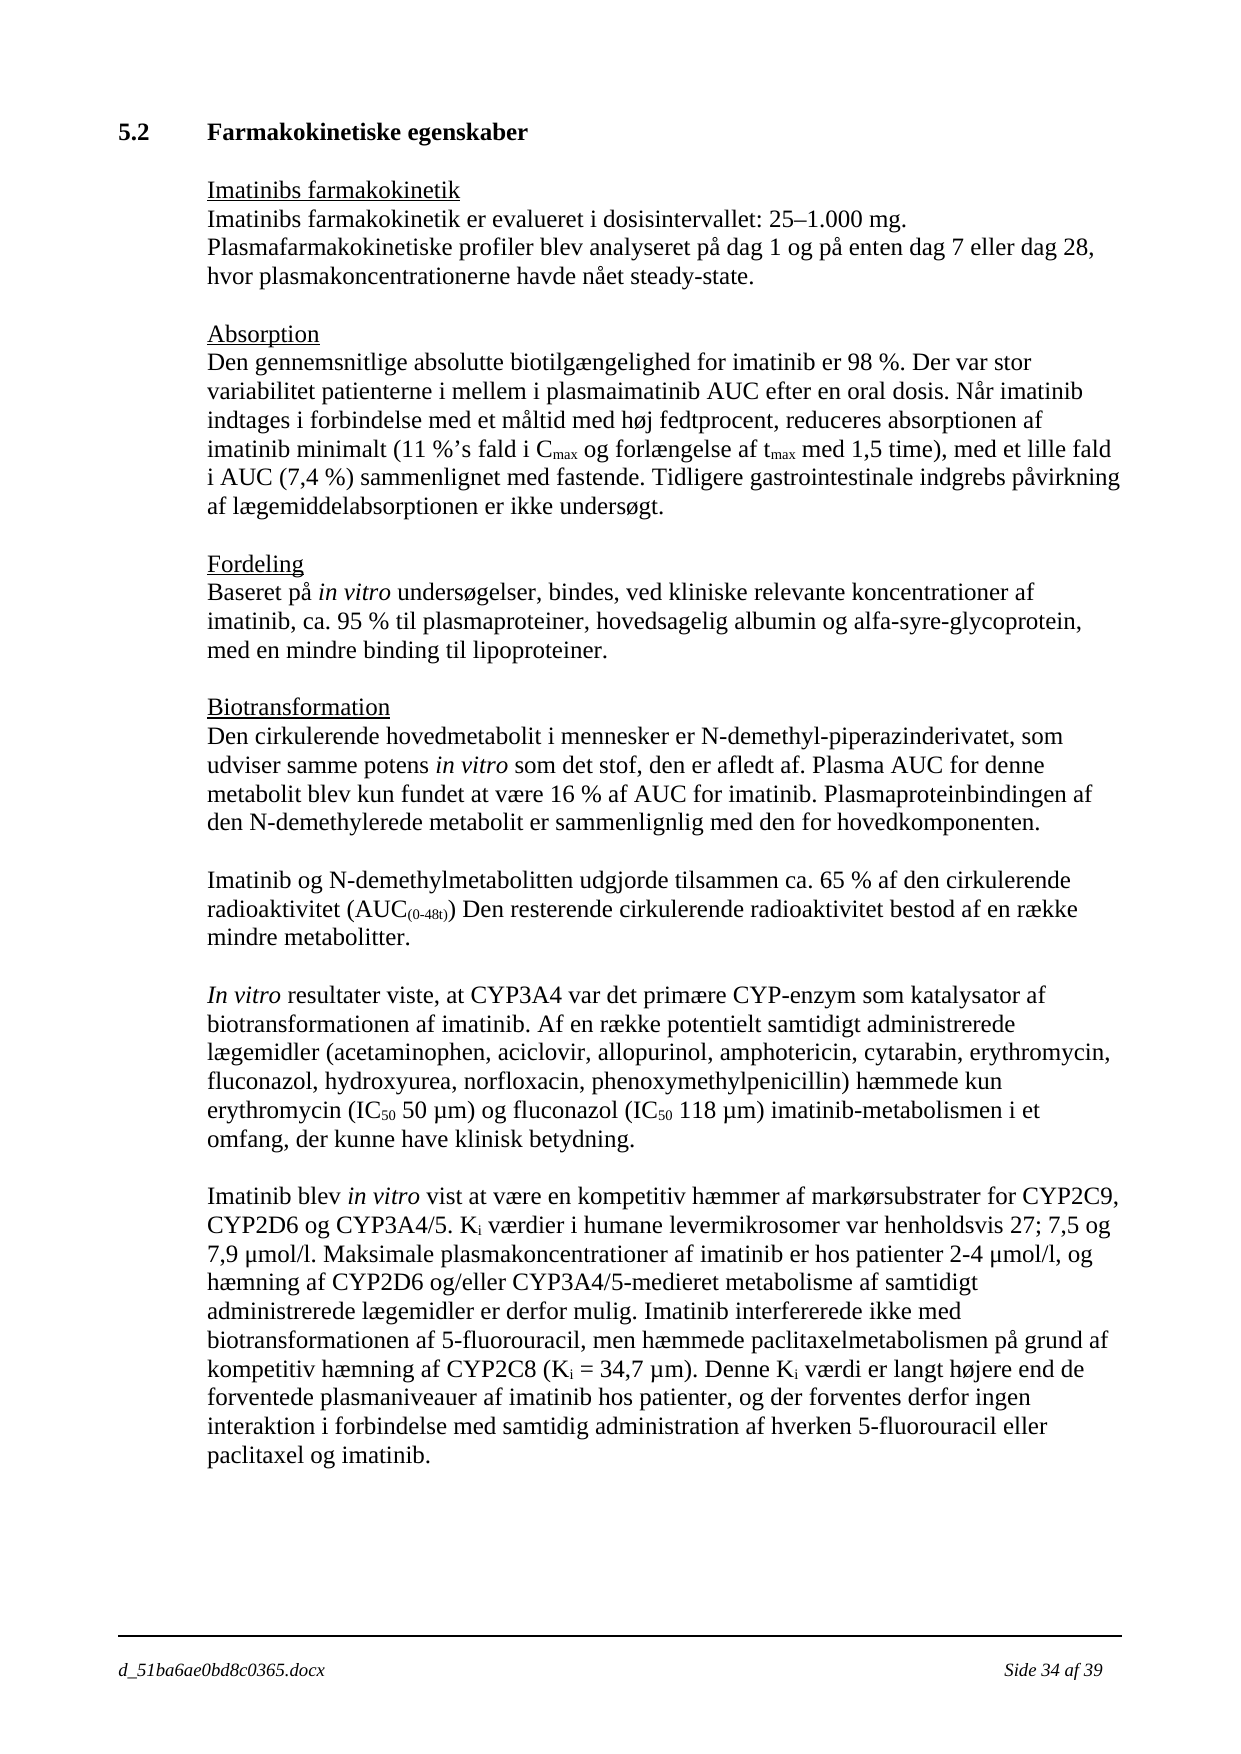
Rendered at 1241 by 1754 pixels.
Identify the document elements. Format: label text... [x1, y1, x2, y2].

text 5.2 Farmakokinetiske egenskaber [118, 117, 1122, 146]
text In vitro resultater viste, at CYP3A4 var det primære CYP-enzym som katalysator af biotransformationen af imatinib. Af en række potentielt samtidigt administrerede lægemidler (acetaminophen, aciclovir, allopurinol, amphotericin, cytarabin, erythromycin, fluconazol, hydroxyurea, norfloxacin, phenoxymethylpenicillin) hæmmede kun erythromycin (IC50 50 µm) og fluconazol (IC50 118 µm) imatinib-metabolismen i et omfang, der kunne have klinisk betydning. [207, 980, 1122, 1152]
text Imatinib blev in vitro vist at være en kompetitiv hæmmer af markørsubstrater for CYP2C9, CYP2D6 og CYP3A4/5. Ki værdier i humane levermikrosomer var henholdsvis 27; 7,5 og 7,9 μmol/l. Maksimale plasmakoncentrationer af imatinib er hos patienter 2-4 μmol/l, og hæmning af CYP2D6 og/eller CYP3A4/5-medieret metabolisme af samtidigt administrerede lægemidler er derfor mulig. Imatinib interfererede ikke med biotransformationen af 5-fluorouracil, men hæmmede paclitaxelmetabolismen på grund af kompetitiv hæmning af CYP2C8 (Ki = 34,7 µm). Denne Ki værdi er langt højere end de forventede plasmaniveauer af imatinib hos patienter, og der forventes derfor ingen interaktion i forbindelse med samtidig administration af hverken 5-fluorouracil eller paclitaxel og imatinib. [207, 1181, 1122, 1469]
text Imatinibs farmakokinetik er evalueret i dosisintervallet: 25–1.000 mg. Plasmafarmakokinetiske profiler blev analyseret på dag 1 og på enten dag 7 eller dag 28, hvor plasmakoncentrationerne havde nået steady-state. [207, 204, 1122, 290]
text Den cirkulerende hovedmetabolit i mennesker er N-demethyl-piperazinderivatet, som udviser samme potens in vitro som det stof, den er afledt af. Plasma AUC for denne metabolit blev kun fundet at være 16 % af AUC for imatinib. Plasmaproteinbindingen af den N-demethylerede metabolit er sammenlignlig med den for hovedkomponenten. [207, 721, 1122, 836]
text Biotransformation [207, 692, 1122, 721]
text Imatinibs farmakokinetik [207, 175, 1122, 204]
text Absorption [207, 319, 1122, 347]
text Baseret på in vitro undersøgelser, bindes, ved kliniske relevante koncentrationer af imatinib, ca. 95 % til plasmaproteiner, hovedsagelig albumin og alfa-syre-glycoprotein, med en mindre binding til lipoproteiner. [207, 577, 1122, 664]
text Den gennemsnitlige absolutte biotilgængelighed for imatinib er 98 %. Der var stor variabilitet patienterne i mellem i plasmaimatinib AUC efter en oral dosis. Når imatinib indtages i forbindelse med et måltid med høj fedtprocent, reduceres absorptionen af imatinib minimalt (11 %’s fald i Cmax og forlængelse af tmax med 1,5 time), med et lille fald i AUC (7,4 %) sammenlignet med fastende. Tidligere gastrointestinale indgrebs påvirkning af lægemiddelabsorptionen er ikke undersøgt. [207, 347, 1122, 520]
text Imatinib og N-demethylmetabolitten udgjorde tilsammen ca. 65 % af den cirkulerende radioaktivitet (AUC(0-48t)) Den resterende cirkulerende radioaktivitet bestod af en række mindre metabolitter. [207, 865, 1122, 951]
text Fordeling [207, 549, 1122, 577]
